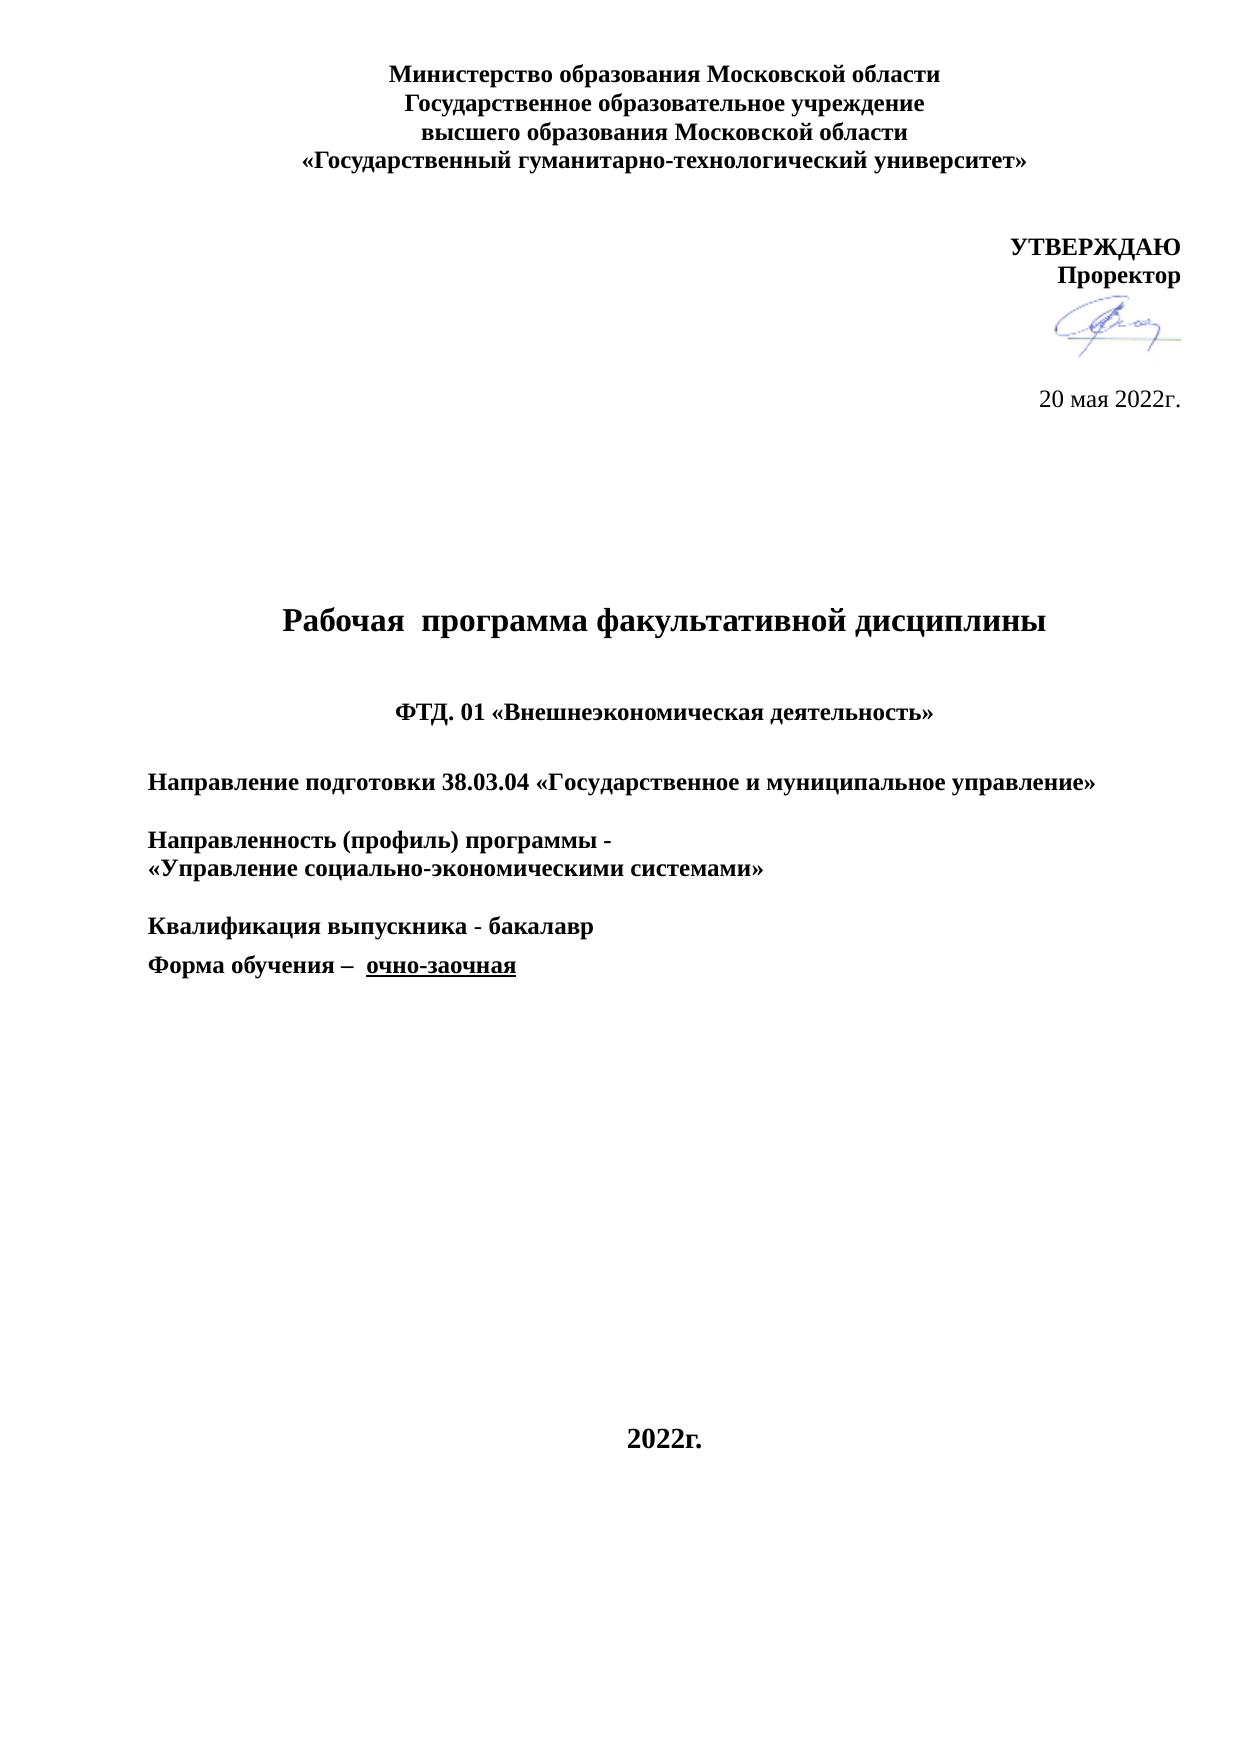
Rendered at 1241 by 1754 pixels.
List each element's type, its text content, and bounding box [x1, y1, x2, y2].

text Направленность (профиль) программы - [148, 825, 1181, 853]
text «Государственный гуманитарно-технологический университет» [148, 145, 1181, 174]
text Форма обучения – очно-заочная [148, 950, 1181, 979]
text Проректор [148, 260, 1181, 289]
text «Управление социально-экономическими системами» [148, 853, 1181, 882]
text высшего образования Московской области [148, 117, 1181, 145]
text Министерство образования Московской области [148, 59, 1181, 88]
text Квалификация выпускника - бакалавр [148, 911, 1181, 940]
text 20 мая 2022г. [148, 384, 1181, 413]
text УТВЕРЖДАЮ [148, 232, 1181, 260]
text Рабочая программа факультативной дисциплины [148, 600, 1181, 639]
text ФТД. 01 «Внешнеэкономическая деятельность» [148, 697, 1181, 726]
picture [1029, 289, 1182, 385]
text Направление подготовки 38.03.04 «Государственное и муниципальное управление» [148, 767, 1181, 796]
text Государственное образовательное учреждение [148, 88, 1181, 117]
text 2022г. [148, 1421, 1181, 1454]
